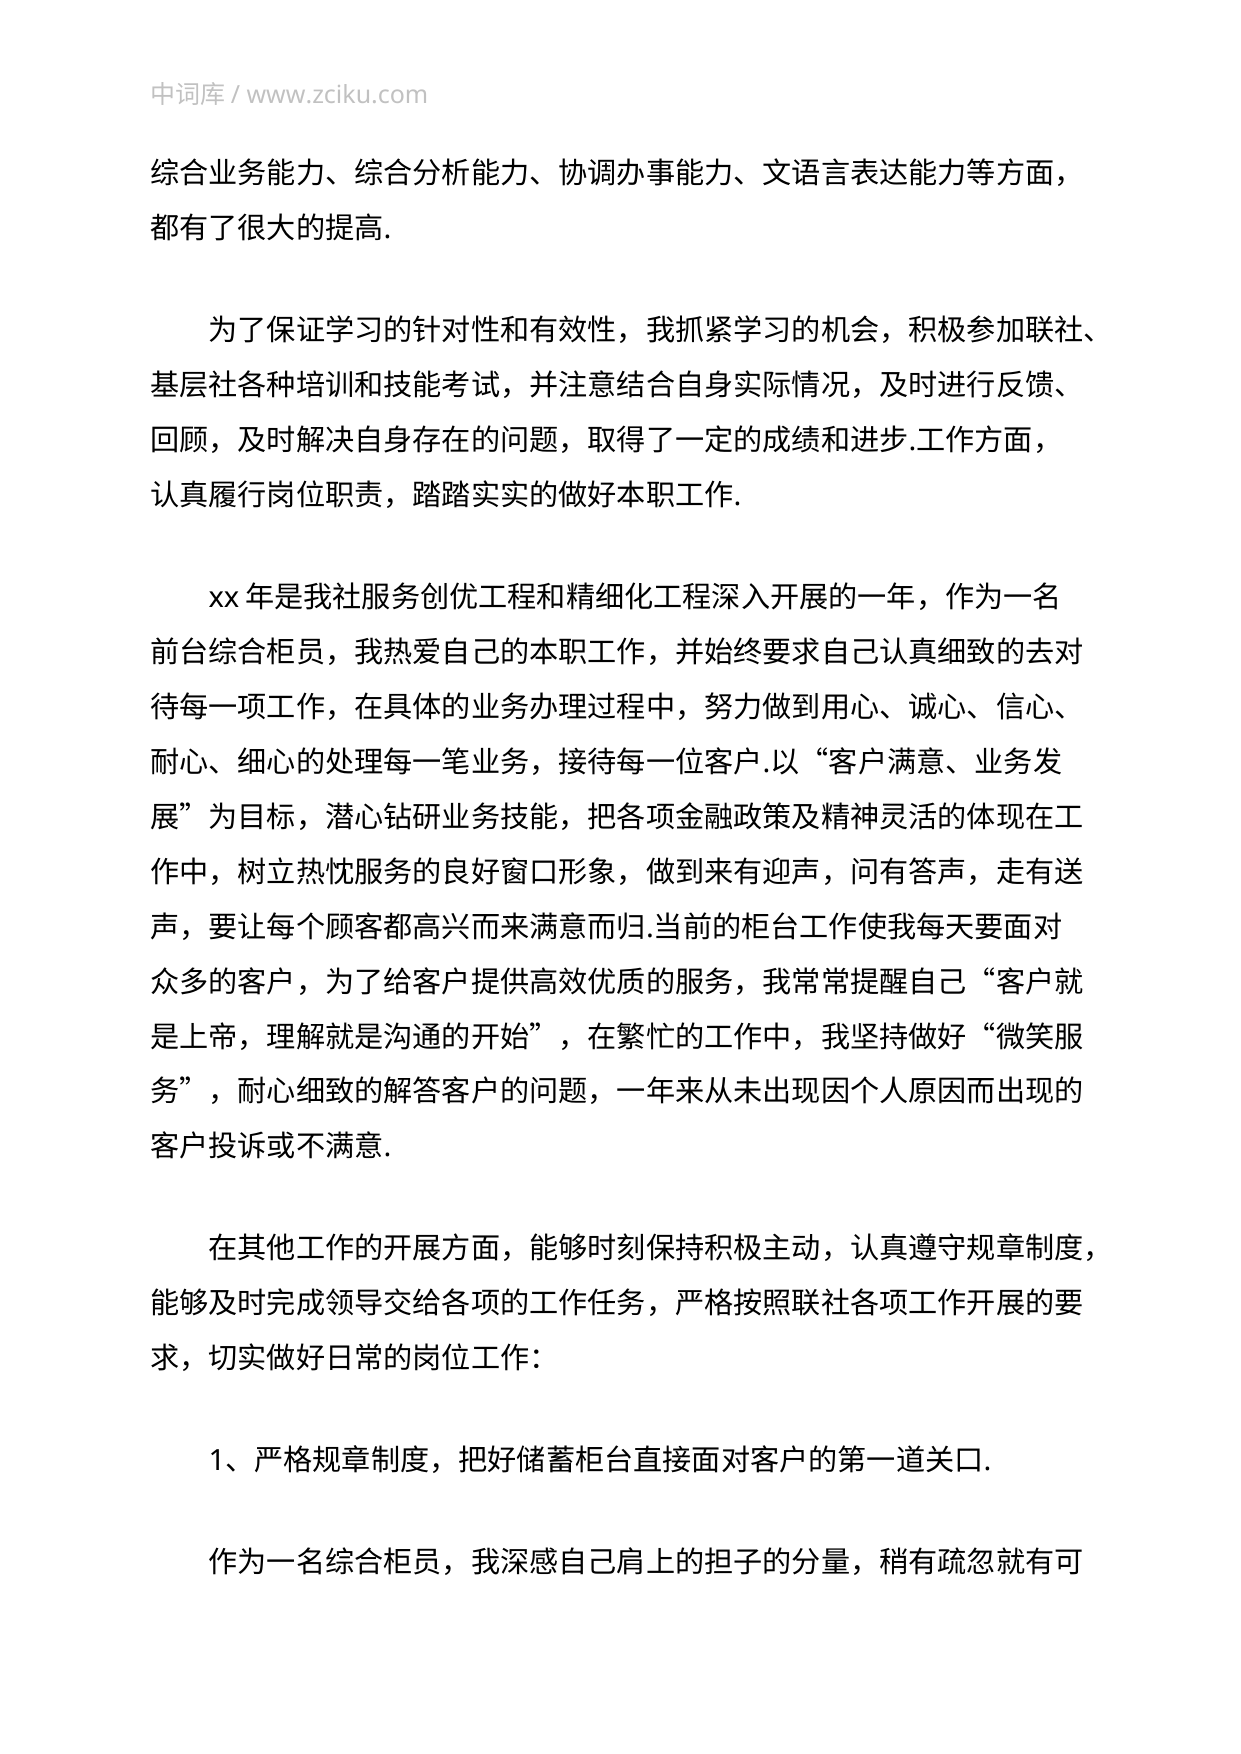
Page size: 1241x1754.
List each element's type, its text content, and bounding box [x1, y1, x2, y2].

text 1、严格规章制度，把好储蓄柜台直接面对客户的第一道关口. [150, 1436, 1090, 1479]
text 在其他工作的开展方面，能够时刻保持积极主动，认真遵守规章制度，能够及时完成领导交给各项的工作任务，严格按照联社各项工作开展的要求，切实做好日常的岗位工作： [150, 1225, 1090, 1377]
text 为了保证学习的针对性和有效性，我抓紧学习的机会，积极参加联社、基层社各种培训和技能考试，并注意结合自身实际情况，及时进行反馈、回顾，及时解决自身存在的问题，取得了一定的成绩和进步.工作方面，认真履行岗位职责，踏踏实实的做好本职工作. [150, 307, 1090, 514]
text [150, 150, 1090, 247]
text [150, 1538, 1090, 1581]
text xx年是我社服务创优工程和精细化工程深入开展的一年，作为一名前台综合柜员，我热爱自己的本职工作，并始终要求自己认真细致的去对待每一项工作，在具体的业务办理过程中，努力做到用心、诚心、信心、耐心、细心的处理每一笔业务，接待每一位客户.以“客户满意、业务发展”为目标，潜心钻研业务技能，把各项金融政策及精神灵活的体现在工作中，树立热忱服务的良好窗口形象，做到来有迎声，问有答声，走有送声，要让每个顾客都高兴而来满意而归.当前的柜台工作使我每天要面对众多的客户，为了给客户提供高效优质的服务，我常常提醒自己“客户就是上帝，理解就是沟通的开始”，在繁忙的工作中，我坚持做好“微笑服务”，耐心细致的解答客户的问题，一年来从未出现因个人原因而出现的客户投诉或不满意. [150, 574, 1090, 1165]
